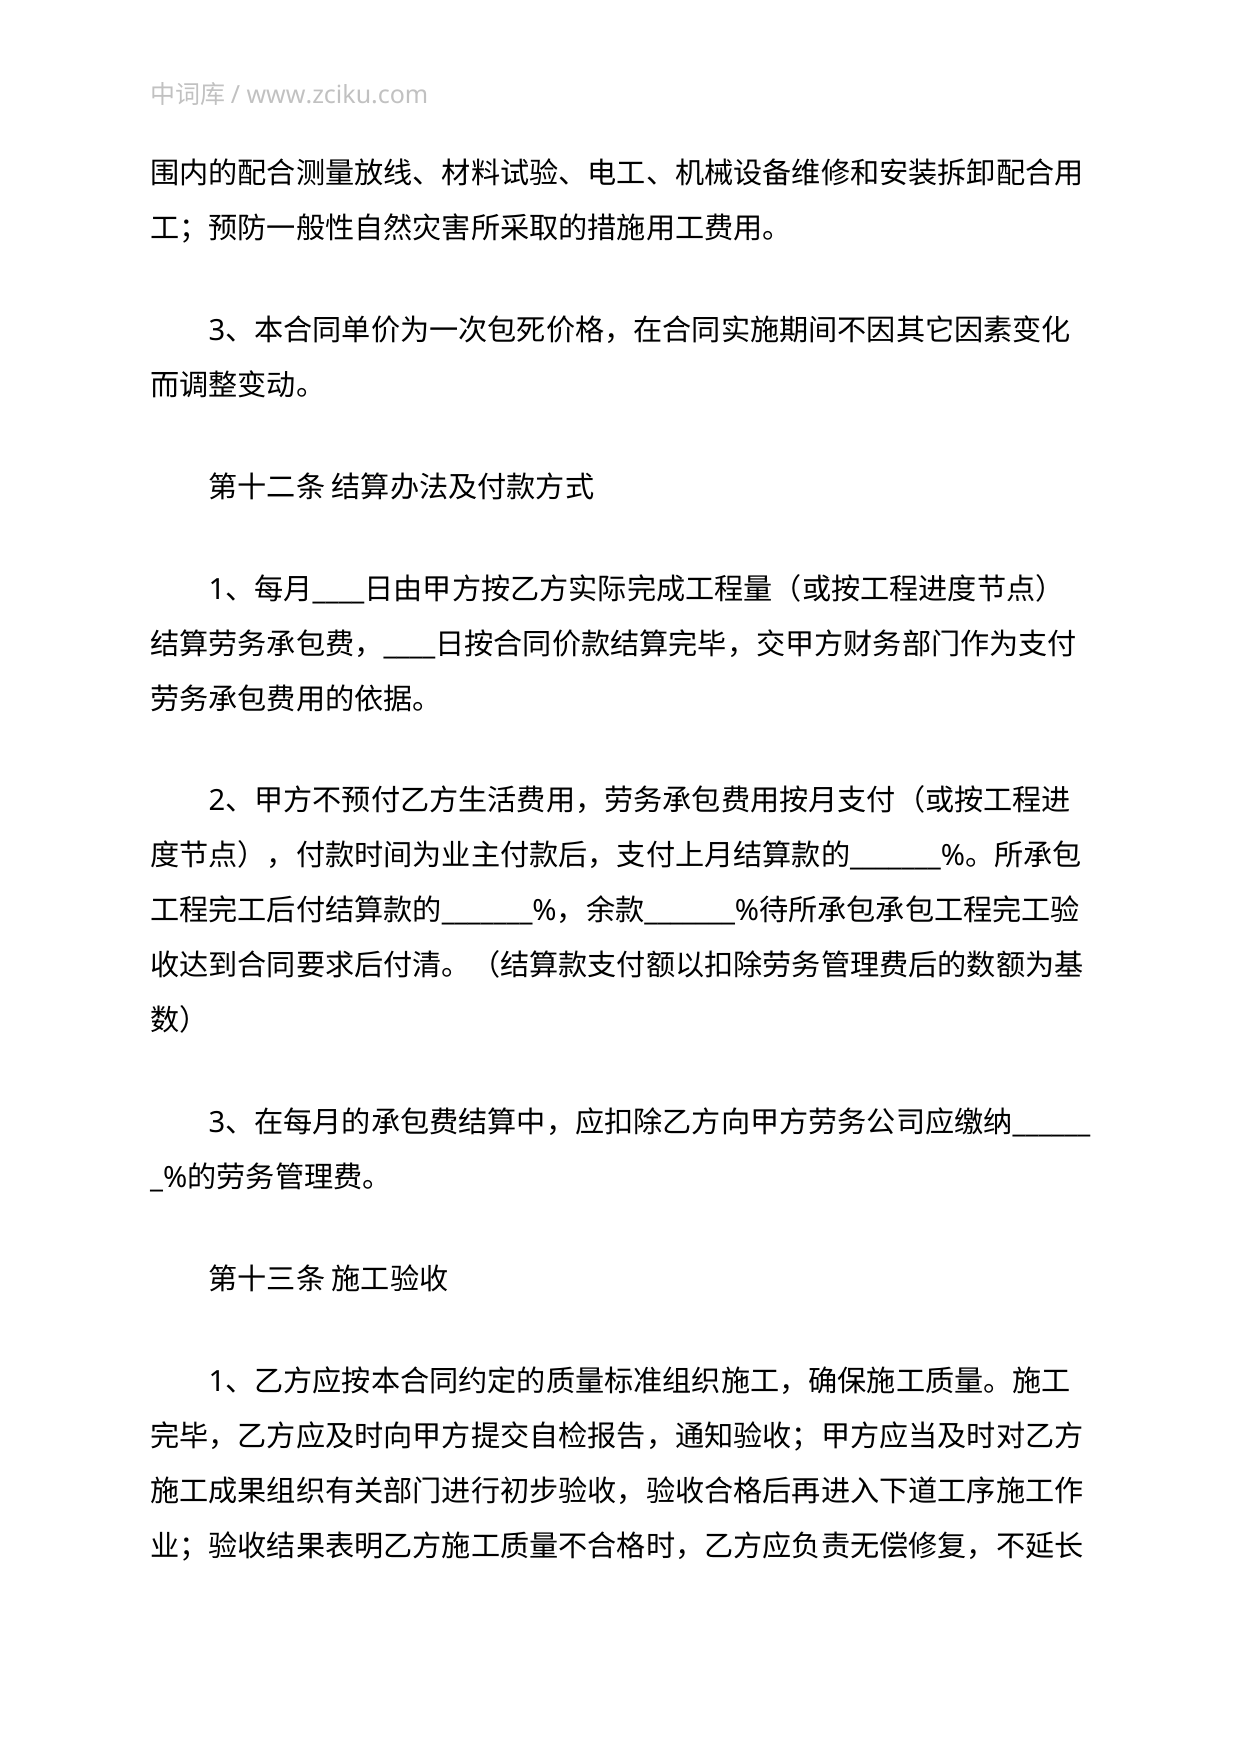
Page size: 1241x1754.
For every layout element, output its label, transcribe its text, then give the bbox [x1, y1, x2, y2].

text 第十三条 施工验收 [150, 1256, 1090, 1298]
text 3、在每月的承包费结算中，应扣除乙方向甲方劳务公司应缴纳_______%的劳务管理费。 [150, 1099, 1090, 1196]
text 3、本合同单价为一次包死价格，在合同实施期间不因其它因素变化而调整变动。 [150, 307, 1090, 404]
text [150, 150, 1090, 247]
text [150, 1357, 1090, 1564]
text 第十二条 结算办法及付款方式 [150, 463, 1090, 506]
text 2、甲方不预付乙方生活费用，劳务承包费用按月支付（或按工程进度节点），付款时间为业主付款后，支付上月结算款的_______%。所承包工程完工后付结算款的_______%，余款_______%待所承包承包工程完工验收达到合同要求后付清。（结算款支付额以扣除劳务管理费后的数额为基数） [150, 777, 1090, 1039]
text 1、每月____日由甲方按乙方实际完成工程量（或按工程进度节点）结算劳务承包费，____日按合同价款结算完毕，交甲方财务部门作为支付劳务承包费用的依据。 [150, 565, 1090, 717]
